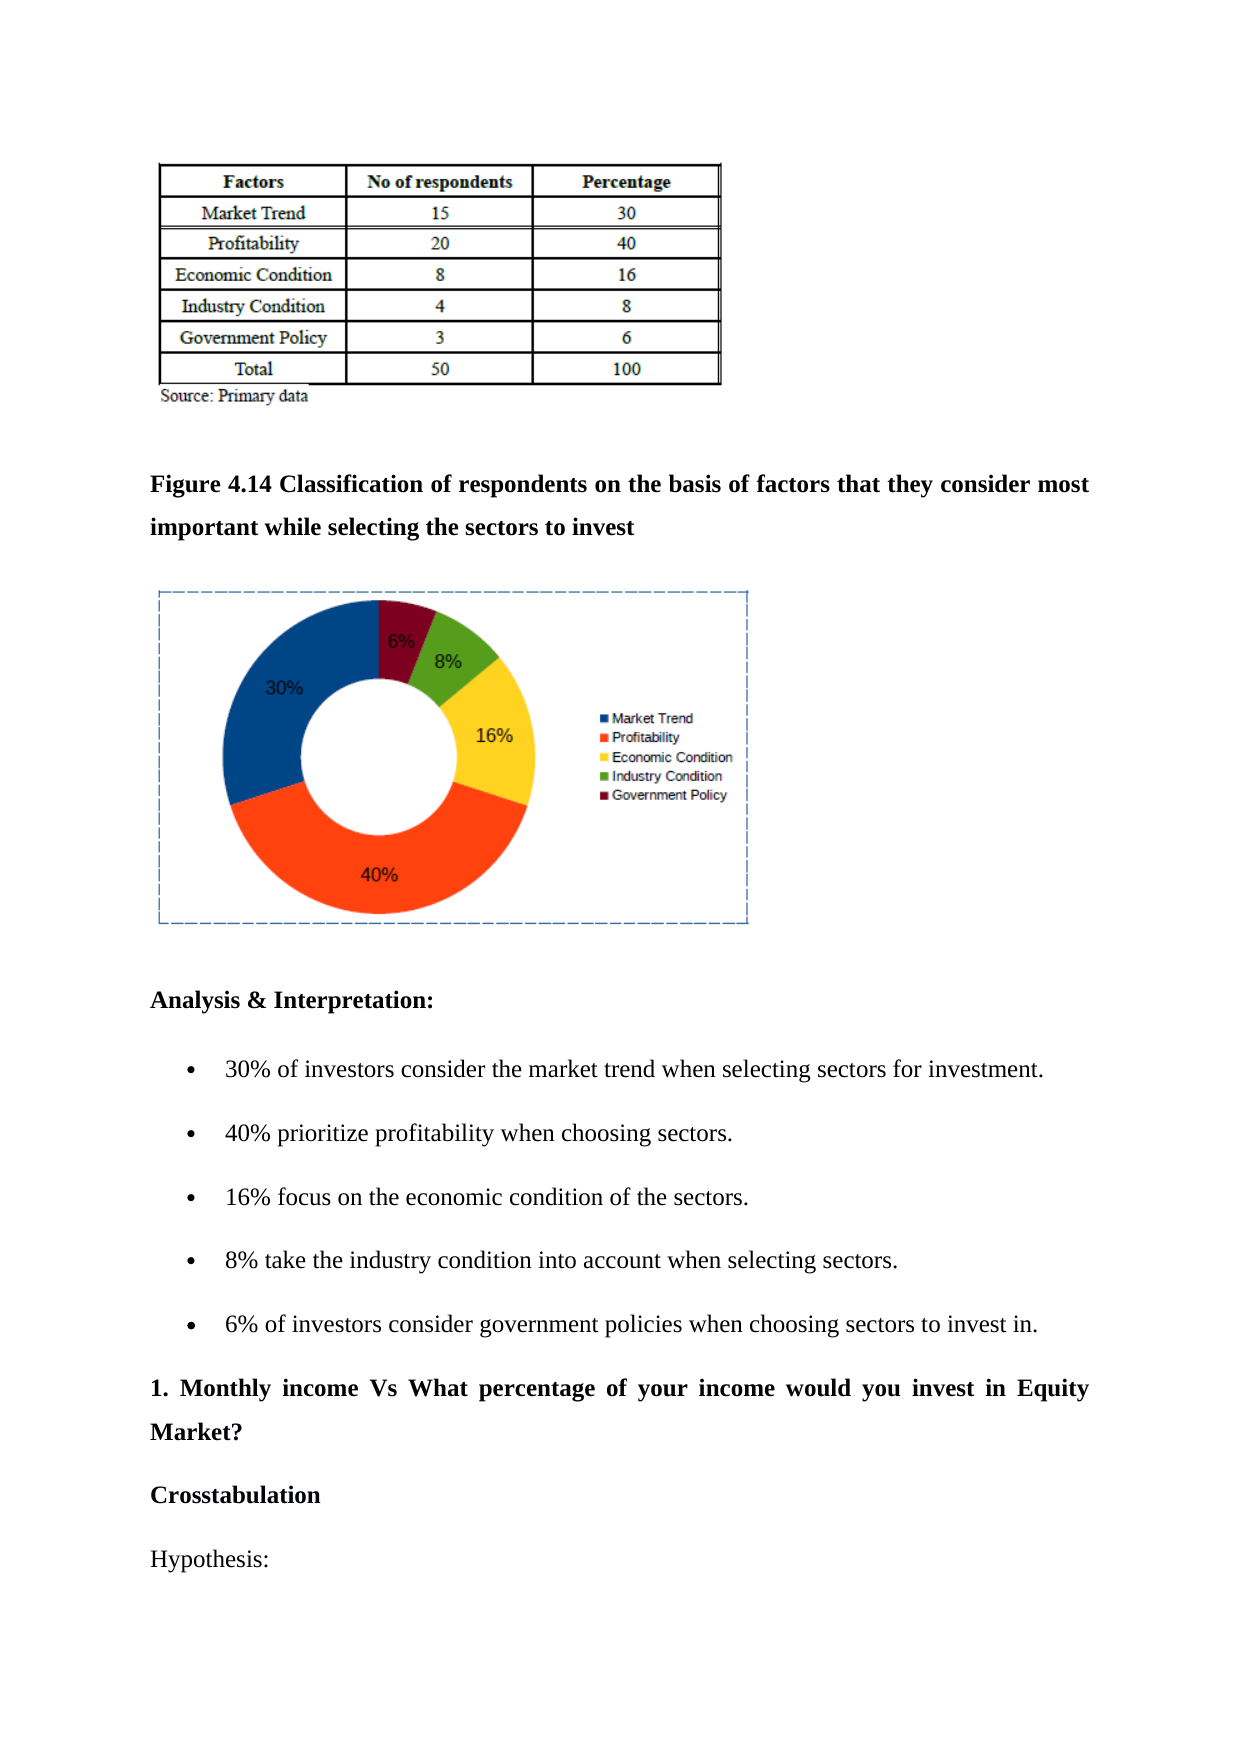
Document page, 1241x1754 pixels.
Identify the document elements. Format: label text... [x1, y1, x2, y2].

list 40% prioritize profitability when choosing sectors. [187, 1118, 1090, 1146]
text Hypothesis: [150, 1544, 1090, 1573]
text Figure 4.14 Classification of respondents on the basis of factors that they consider most important while selecting the sectors to invest [150, 469, 1090, 541]
text Crosstabulation [150, 1481, 1090, 1509]
text Analysis & Interpretation: [150, 986, 1090, 1014]
list 8% take the industry condition into account when selecting sectors. [187, 1246, 1090, 1274]
text 1. Monthly income Vs What percentage of your income would you invest in Equity Market? [150, 1373, 1090, 1445]
picture [150, 150, 743, 413]
list 30% of investors consider the market trend when selecting sectors for investment. [187, 1054, 1090, 1082]
list 6% of investors consider government policies when choosing sectors to invest in. [187, 1309, 1090, 1338]
picture [150, 580, 779, 948]
list 16% focus on the economic condition of the sectors. [187, 1182, 1090, 1210]
